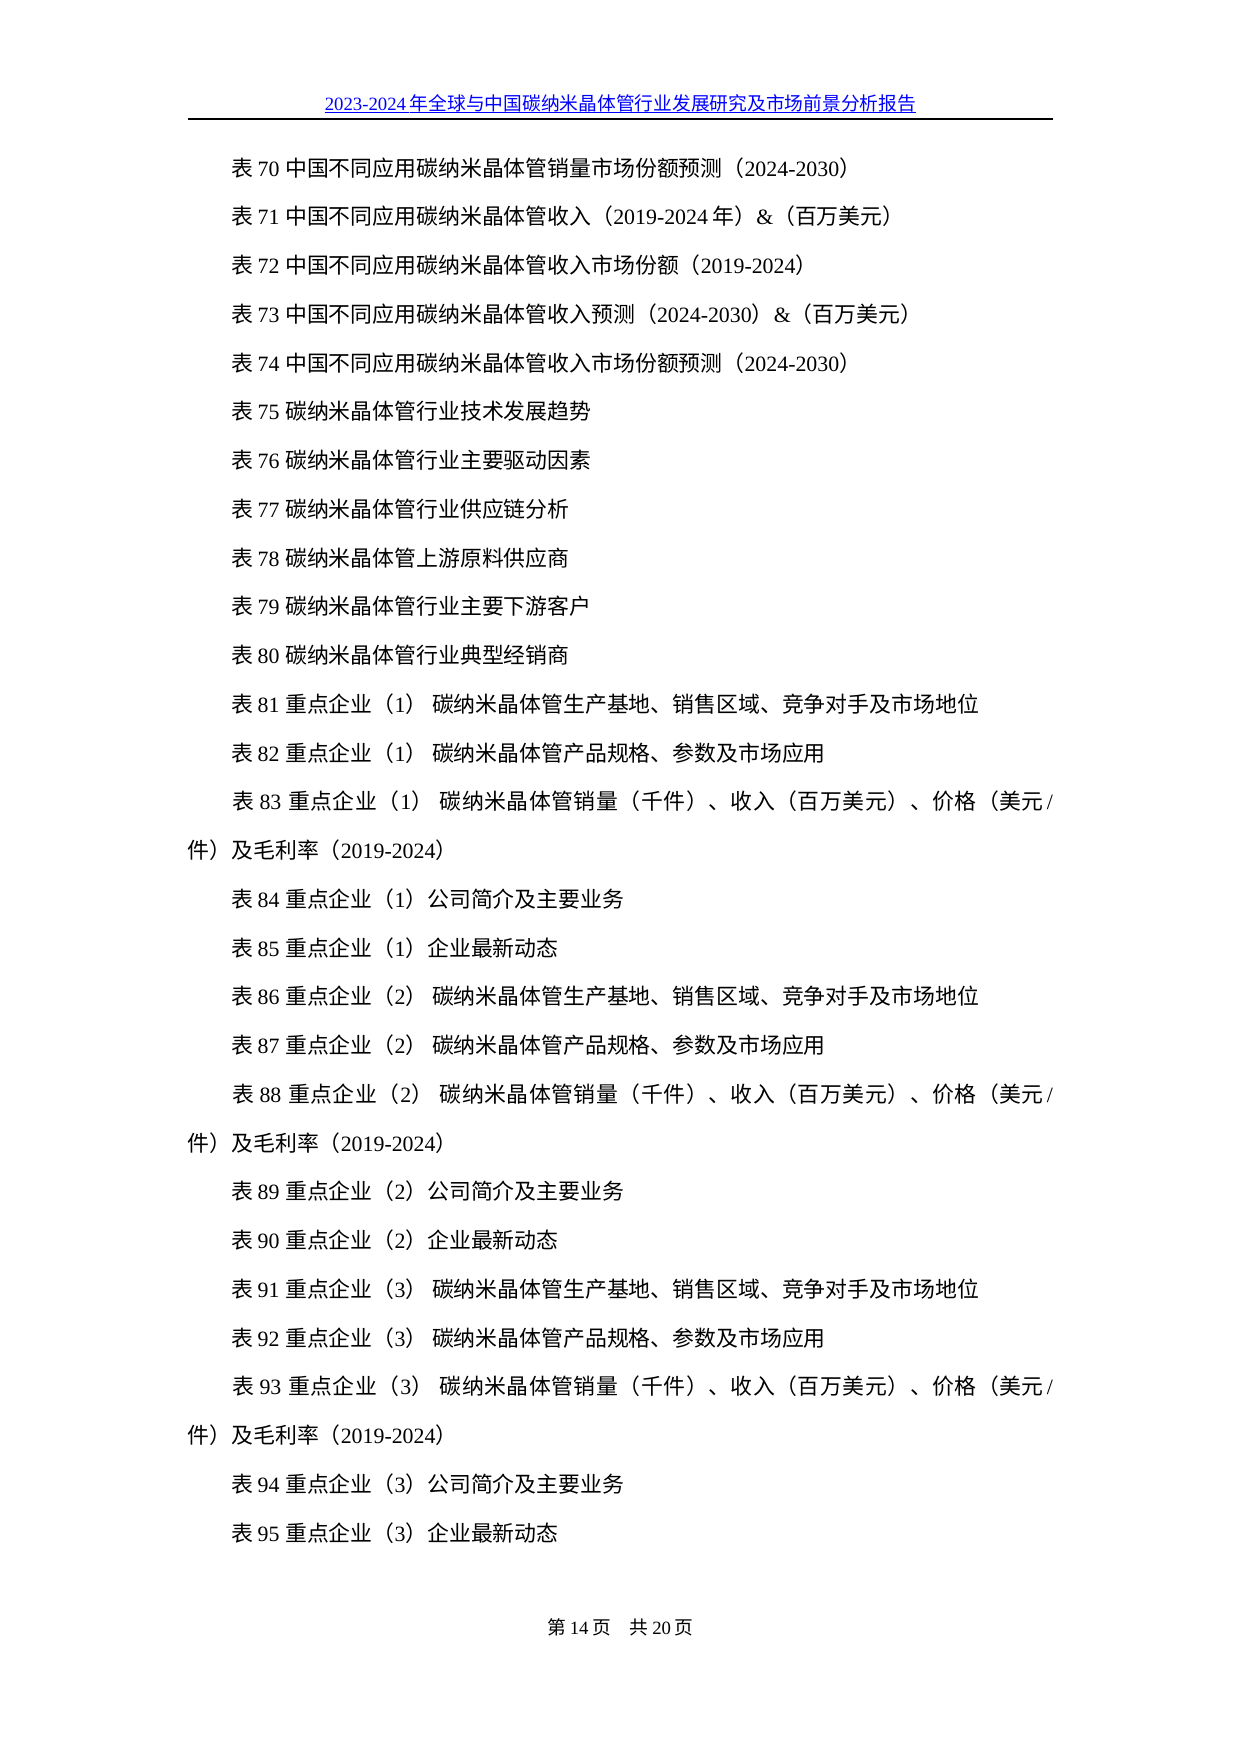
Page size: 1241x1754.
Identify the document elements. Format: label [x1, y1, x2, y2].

text [187, 150, 1053, 1548]
